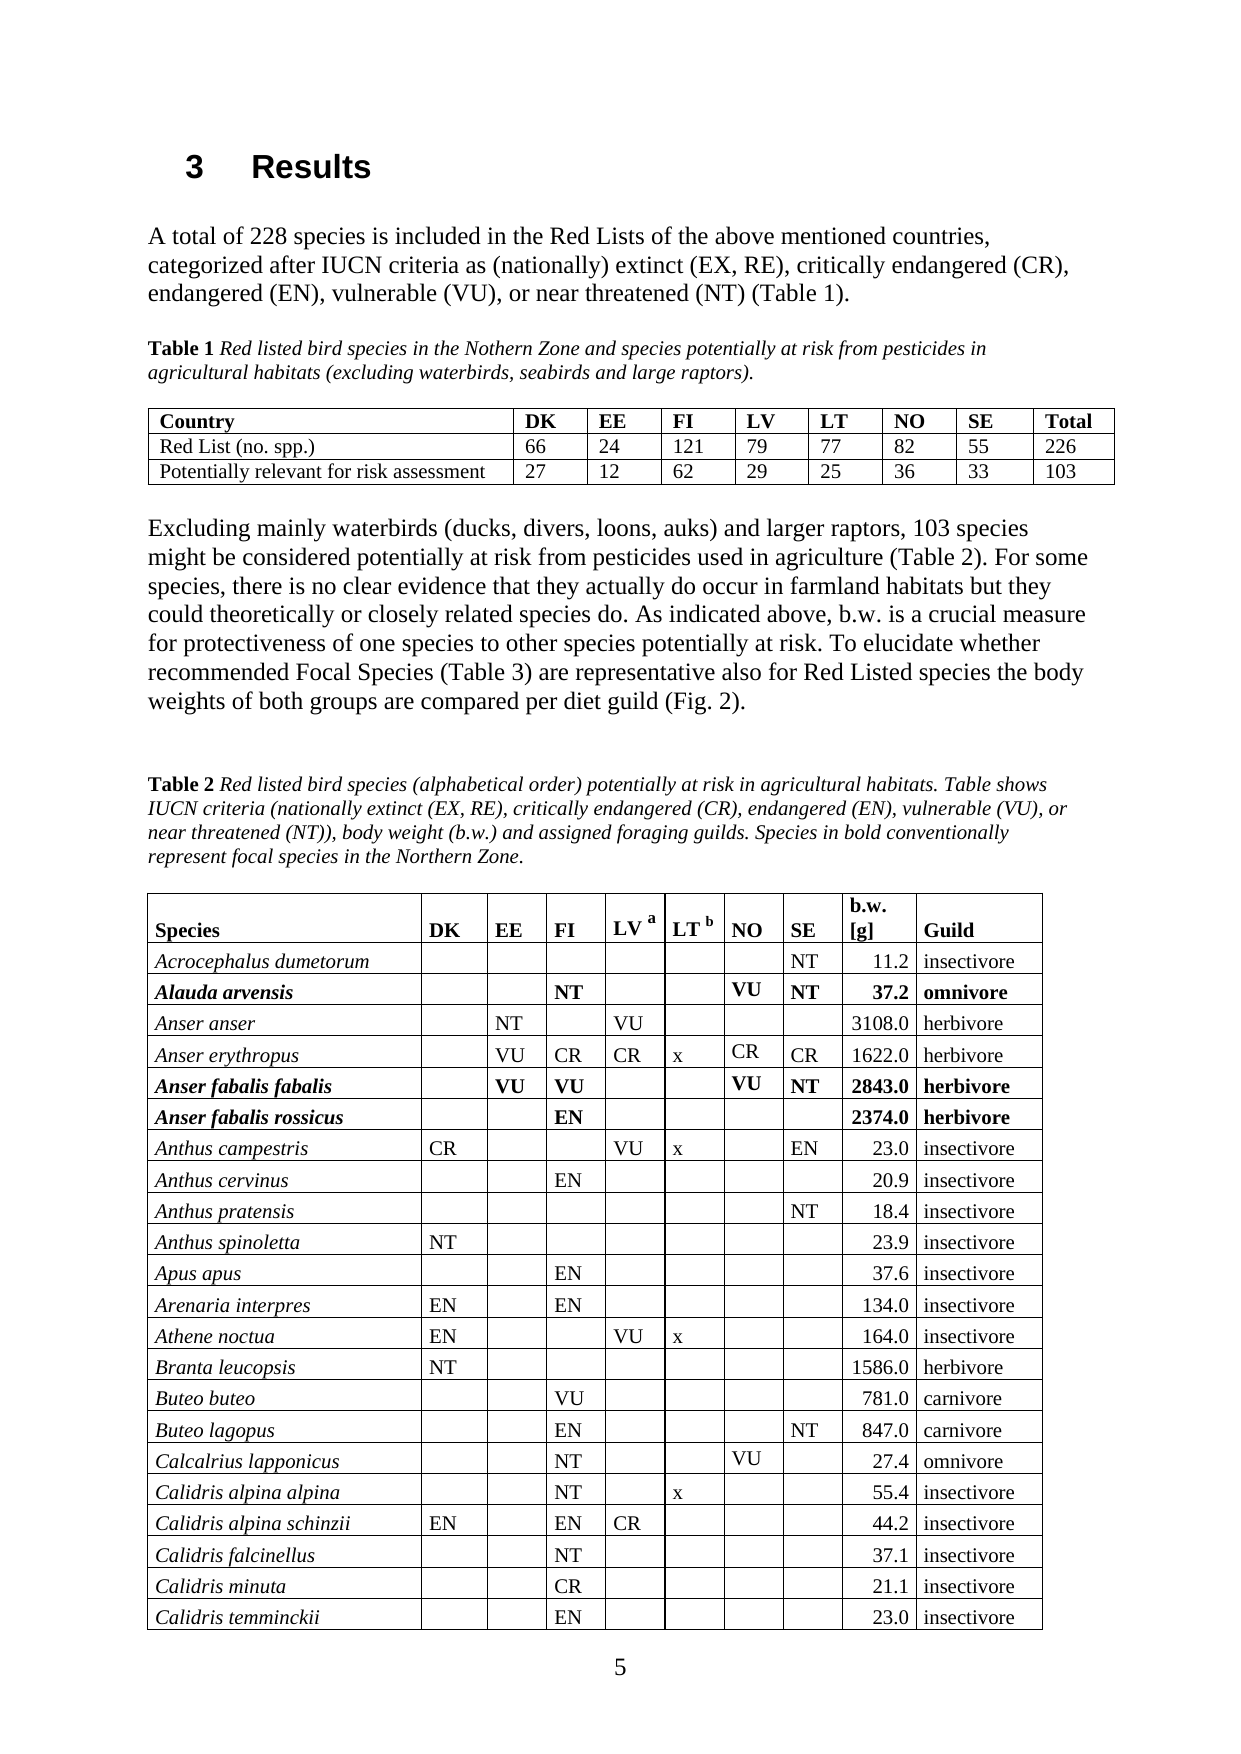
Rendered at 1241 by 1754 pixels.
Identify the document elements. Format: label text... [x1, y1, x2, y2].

table_cell Red List (no. spp.) [149, 434, 513, 458]
table_header EE [588, 409, 661, 433]
table_cell 3108.0 [843, 1005, 916, 1035]
table_cell [606, 1380, 664, 1410]
table_cell 36 [883, 460, 956, 483]
table_cell [547, 1318, 605, 1348]
table_cell CR [422, 1130, 487, 1160]
table_cell EN [547, 1099, 605, 1129]
table_cell 27 [514, 460, 587, 483]
table_cell 23.9 [843, 1224, 916, 1254]
table_cell [666, 1005, 724, 1035]
table_cell 1622.0 [843, 1036, 916, 1067]
table_cell 55 [957, 434, 1033, 458]
table_cell [422, 1193, 487, 1223]
table_header b.w. [g] [843, 894, 916, 942]
table_cell 23.0 [843, 1599, 916, 1629]
table_cell [606, 1255, 664, 1285]
table_cell [784, 1568, 842, 1598]
table_header EE [488, 894, 546, 942]
table_cell [606, 1411, 664, 1442]
table_cell NT [422, 1349, 487, 1379]
table_cell [488, 1224, 546, 1254]
table_cell 44.2 [843, 1505, 916, 1535]
table_cell [488, 1536, 546, 1567]
table_cell [422, 1380, 487, 1410]
table_cell EN [547, 1505, 605, 1535]
table_cell [488, 943, 546, 973]
table_cell NT [547, 974, 605, 1004]
table_cell [488, 1380, 546, 1410]
table_cell x [666, 1130, 724, 1160]
table_cell EN [547, 1255, 605, 1285]
table_cell 62 [662, 460, 735, 483]
table_cell [422, 1536, 487, 1567]
table_cell herbivore [917, 1349, 1042, 1379]
table_cell herbivore [917, 1068, 1042, 1098]
table_cell [725, 1286, 783, 1317]
table_cell [725, 1380, 783, 1410]
table_cell VU [547, 1068, 605, 1098]
table_cell [666, 1505, 724, 1535]
table_cell 37.2 [843, 974, 916, 1004]
table_cell [784, 1318, 842, 1348]
table_cell 82 [883, 434, 956, 458]
table_cell [422, 1005, 487, 1035]
table_cell VU [606, 1005, 664, 1035]
table_cell [606, 1161, 664, 1192]
table_cell [422, 1599, 487, 1629]
table_cell [784, 1255, 842, 1285]
table_cell [784, 1380, 842, 1410]
table_cell insectivore [917, 1130, 1042, 1160]
table_cell Potentially relevant for risk assessment [149, 460, 513, 483]
table_cell 20.9 [843, 1161, 916, 1192]
table_cell [488, 1474, 546, 1504]
table_cell NT [547, 1536, 605, 1567]
table_cell 25 [809, 460, 882, 483]
table_cell [422, 1568, 487, 1598]
table_cell [488, 1505, 546, 1535]
table_cell [784, 1161, 842, 1192]
table_cell 2374.0 [843, 1099, 916, 1129]
table_cell 66 [514, 434, 587, 458]
table_cell [784, 1505, 842, 1535]
table_cell Arenaria interpres [148, 1286, 421, 1317]
table_cell [725, 1599, 783, 1629]
text Table 1 Red listed bird species in the Nothern Zone and species potentially at risk from pesticides in agricultural habitats (excluding waterbirds, seabirds and large raptors). [148, 336, 1093, 384]
table_cell [606, 1474, 664, 1504]
table_cell 18.4 [843, 1193, 916, 1223]
table_cell CR [725, 1036, 783, 1067]
table_cell Athene noctua [148, 1318, 421, 1348]
table_cell Anser fabalis fabalis [148, 1068, 421, 1098]
table_cell Anser erythropus [148, 1036, 421, 1067]
table_cell [725, 1474, 783, 1504]
table_cell NT [547, 1443, 605, 1473]
table_cell [547, 1224, 605, 1254]
table_cell [725, 1568, 783, 1598]
table_cell [488, 1411, 546, 1442]
table_cell [488, 1349, 546, 1379]
table_cell [784, 1536, 842, 1567]
table_cell [666, 1255, 724, 1285]
table_cell VU [725, 1443, 783, 1473]
table_cell [784, 1099, 842, 1129]
text Table 2 Red listed bird species (alphabetical order) potentially at risk in agricultural habitats. Table shows IUCN criteria (nationally extinct (EX, RE), critically endangered (CR), endangered (EN), vulnerable (VU), or near threatened (NT)), body weight (b.w.) and assigned foraging guilds. Species in bold conventionally represent focal species in the Northern Zone. [148, 772, 1093, 868]
table_cell [488, 1130, 546, 1160]
table_cell [422, 1411, 487, 1442]
table_cell [725, 1255, 783, 1285]
table_cell [606, 1068, 664, 1098]
table_cell [606, 1099, 664, 1129]
table_cell Acrocephalus dumetorum [148, 943, 421, 973]
table_cell VU [488, 1036, 546, 1067]
table_cell Anthus spinoletta [148, 1224, 421, 1254]
table_cell [666, 1068, 724, 1098]
table_cell [422, 1161, 487, 1192]
table_cell Anthus campestris [148, 1130, 421, 1160]
table_cell insectivore [917, 1568, 1042, 1598]
table_cell [606, 1599, 664, 1629]
table_cell [547, 1005, 605, 1035]
table_cell [666, 1099, 724, 1129]
table_cell insectivore [917, 1161, 1042, 1192]
table_cell Calidris falcinellus [148, 1536, 421, 1567]
table_cell 226 [1034, 434, 1114, 458]
table_cell insectivore [917, 1318, 1042, 1348]
table_cell carnivore [917, 1411, 1042, 1442]
table_cell NT [422, 1224, 487, 1254]
table_cell [725, 1161, 783, 1192]
table_cell 37.6 [843, 1255, 916, 1285]
table_header Species [148, 894, 421, 942]
table_cell insectivore [917, 1193, 1042, 1223]
table_cell [725, 1411, 783, 1442]
table_cell [488, 1161, 546, 1192]
table_cell [488, 1568, 546, 1598]
table_cell [666, 1349, 724, 1379]
table_cell herbivore [917, 1036, 1042, 1067]
table_cell 27.4 [843, 1443, 916, 1473]
table_cell [666, 974, 724, 1004]
table_cell NT [488, 1005, 546, 1035]
table_cell NT [784, 1193, 842, 1223]
table_cell Calcalrius lapponicus [148, 1443, 421, 1473]
table_header Country [149, 409, 513, 433]
table_cell 24 [588, 434, 661, 458]
table_cell Buteo lagopus [148, 1411, 421, 1442]
table_header SE [784, 894, 842, 942]
table_cell [422, 1443, 487, 1473]
table_cell [725, 1224, 783, 1254]
table_cell [666, 1161, 724, 1192]
table_cell x [666, 1318, 724, 1348]
table_cell [606, 1286, 664, 1317]
table_cell insectivore [917, 1536, 1042, 1567]
table_cell Calidris temminckii [148, 1599, 421, 1629]
table_header Guild [917, 894, 1042, 942]
table_cell Calidris alpina alpina [148, 1474, 421, 1504]
table_cell [606, 974, 664, 1004]
table_cell [606, 943, 664, 973]
table_cell [488, 1286, 546, 1317]
table_cell [488, 1255, 546, 1285]
table_cell CR [784, 1036, 842, 1067]
table_cell [784, 1286, 842, 1317]
table_header DK [514, 409, 587, 433]
table_header FI [547, 894, 605, 942]
table_cell VU [606, 1130, 664, 1160]
table_cell [725, 1505, 783, 1535]
table_cell [422, 1255, 487, 1285]
table_cell [666, 1443, 724, 1473]
table_cell 21.1 [843, 1568, 916, 1598]
table_cell [666, 1380, 724, 1410]
table_cell [784, 1005, 842, 1035]
table_cell Buteo buteo [148, 1380, 421, 1410]
table_cell carnivore [917, 1380, 1042, 1410]
table_cell insectivore [917, 1474, 1042, 1504]
table_cell 79 [736, 434, 808, 458]
table_cell [547, 943, 605, 973]
table_cell NT [784, 943, 842, 973]
table_cell VU [725, 1068, 783, 1098]
table_cell VU [725, 974, 783, 1004]
table_cell 33 [957, 460, 1033, 483]
table_cell CR [606, 1505, 664, 1535]
table_cell [784, 1224, 842, 1254]
table_cell herbivore [917, 1005, 1042, 1035]
table_cell EN [422, 1318, 487, 1348]
table_cell [547, 1349, 605, 1379]
text A total of 228 species is included in the Red Lists of the above mentioned countries, categorized after IUCN criteria as (nationally) extinct (EX, RE), critically endangered (CR), endangered (EN), vulnerable (VU), or near threatened (NT) (Table 1). [148, 221, 1093, 307]
table_cell 12 [588, 460, 661, 483]
table_cell insectivore [917, 1505, 1042, 1535]
table_cell 1586.0 [843, 1349, 916, 1379]
table_cell [422, 974, 487, 1004]
table_cell [725, 1349, 783, 1379]
table_cell [666, 943, 724, 973]
table_cell CR [547, 1568, 605, 1598]
table_cell EN [784, 1130, 842, 1160]
table_cell 134.0 [843, 1286, 916, 1317]
table_cell [725, 1130, 783, 1160]
table_cell herbivore [917, 1099, 1042, 1129]
table_cell EN [547, 1411, 605, 1442]
table_cell [488, 974, 546, 1004]
table_cell [606, 1568, 664, 1598]
table_cell [488, 1443, 546, 1473]
table_cell omnivore [917, 974, 1042, 1004]
table_cell [488, 1099, 546, 1129]
table_cell Calidris alpina schinzii [148, 1505, 421, 1535]
table_cell [422, 1099, 487, 1129]
table_cell [725, 1318, 783, 1348]
table_cell Branta leucopsis [148, 1349, 421, 1379]
table_cell [725, 943, 783, 973]
subtitle Results [185, 148, 1093, 186]
table_cell [784, 1443, 842, 1473]
table_cell insectivore [917, 1599, 1042, 1629]
table_cell [488, 1318, 546, 1348]
table_cell 847.0 [843, 1411, 916, 1442]
table_cell omnivore [917, 1443, 1042, 1473]
table_cell NT [784, 974, 842, 1004]
table_cell [606, 1349, 664, 1379]
table_cell [666, 1193, 724, 1223]
table_cell EN [547, 1599, 605, 1629]
table_cell 11.2 [843, 943, 916, 973]
table_cell [606, 1443, 664, 1473]
table_cell EN [547, 1161, 605, 1192]
table_cell Apus apus [148, 1255, 421, 1285]
table_cell NT [784, 1068, 842, 1098]
table_cell VU [488, 1068, 546, 1098]
table_cell [666, 1411, 724, 1442]
table_header LV a [606, 894, 664, 942]
table_cell NT [784, 1411, 842, 1442]
table_cell 781.0 [843, 1380, 916, 1410]
table_header LV [736, 409, 808, 433]
table_cell 37.1 [843, 1536, 916, 1567]
table_cell [606, 1193, 664, 1223]
table_cell [725, 1193, 783, 1223]
table_cell VU [606, 1318, 664, 1348]
table_header NO [883, 409, 956, 433]
table_cell [725, 1099, 783, 1129]
table_cell [488, 1193, 546, 1223]
table_cell Anser fabalis rossicus [148, 1099, 421, 1129]
table_cell [422, 1474, 487, 1504]
table_cell [666, 1286, 724, 1317]
table_cell x [666, 1036, 724, 1067]
table_header LT b [666, 894, 724, 942]
table_header LT [809, 409, 882, 433]
table_cell [784, 1349, 842, 1379]
table_cell 55.4 [843, 1474, 916, 1504]
table_cell [547, 1193, 605, 1223]
table_cell EN [422, 1286, 487, 1317]
table_cell NT [547, 1474, 605, 1504]
text Excluding mainly waterbirds (ducks, divers, loons, auks) and larger raptors, 103 species might be considered potentially at risk from pesticides used in agriculture (Table 2). For some species, there is no clear evidence that they actually do occur in farmland habitats but they could theoretically or closely related species do. As indicated above, b.w. is a crucial measure for protectiveness of one species to other species potentially at risk. To elucidate whether recommended Focal Species (Table 3) are representative also for Red Listed species the body weights of both groups are compared per diet guild (Fig. 2). [148, 513, 1093, 714]
table_cell 164.0 [843, 1318, 916, 1348]
table_header Total [1034, 409, 1114, 433]
table_cell Calidris minuta [148, 1568, 421, 1598]
table_cell 77 [809, 434, 882, 458]
table_header DK [422, 894, 487, 942]
table_cell CR [547, 1036, 605, 1067]
table_cell 2843.0 [843, 1068, 916, 1098]
table_cell CR [606, 1036, 664, 1067]
table_cell 23.0 [843, 1130, 916, 1160]
table_cell EN [422, 1505, 487, 1535]
table_cell [666, 1224, 724, 1254]
table_cell x [666, 1474, 724, 1504]
table_cell Anthus cervinus [148, 1161, 421, 1192]
table_cell insectivore [917, 1255, 1042, 1285]
table_cell [666, 1536, 724, 1567]
table_cell Anser anser [148, 1005, 421, 1035]
table_cell [666, 1568, 724, 1598]
table_cell [422, 1036, 487, 1067]
table_cell [725, 1005, 783, 1035]
table_cell insectivore [917, 943, 1042, 973]
table_cell [422, 943, 487, 973]
table_cell [422, 1068, 487, 1098]
table_cell [606, 1536, 664, 1567]
table_cell VU [547, 1380, 605, 1410]
table_cell 103 [1034, 460, 1114, 483]
table_cell [606, 1224, 664, 1254]
table_header FI [662, 409, 735, 433]
table_cell [666, 1599, 724, 1629]
table_header SE [957, 409, 1033, 433]
table_header NO [725, 894, 783, 942]
table_cell insectivore [917, 1224, 1042, 1254]
table_cell [547, 1130, 605, 1160]
table_cell [725, 1536, 783, 1567]
table_cell 121 [662, 434, 735, 458]
table_cell [784, 1474, 842, 1504]
table_cell Anthus pratensis [148, 1193, 421, 1223]
table_cell EN [547, 1286, 605, 1317]
table_cell [784, 1599, 842, 1629]
table_cell 29 [736, 460, 808, 483]
table_cell insectivore [917, 1286, 1042, 1317]
table_cell [488, 1599, 546, 1629]
table_cell Alauda arvensis [148, 974, 421, 1004]
